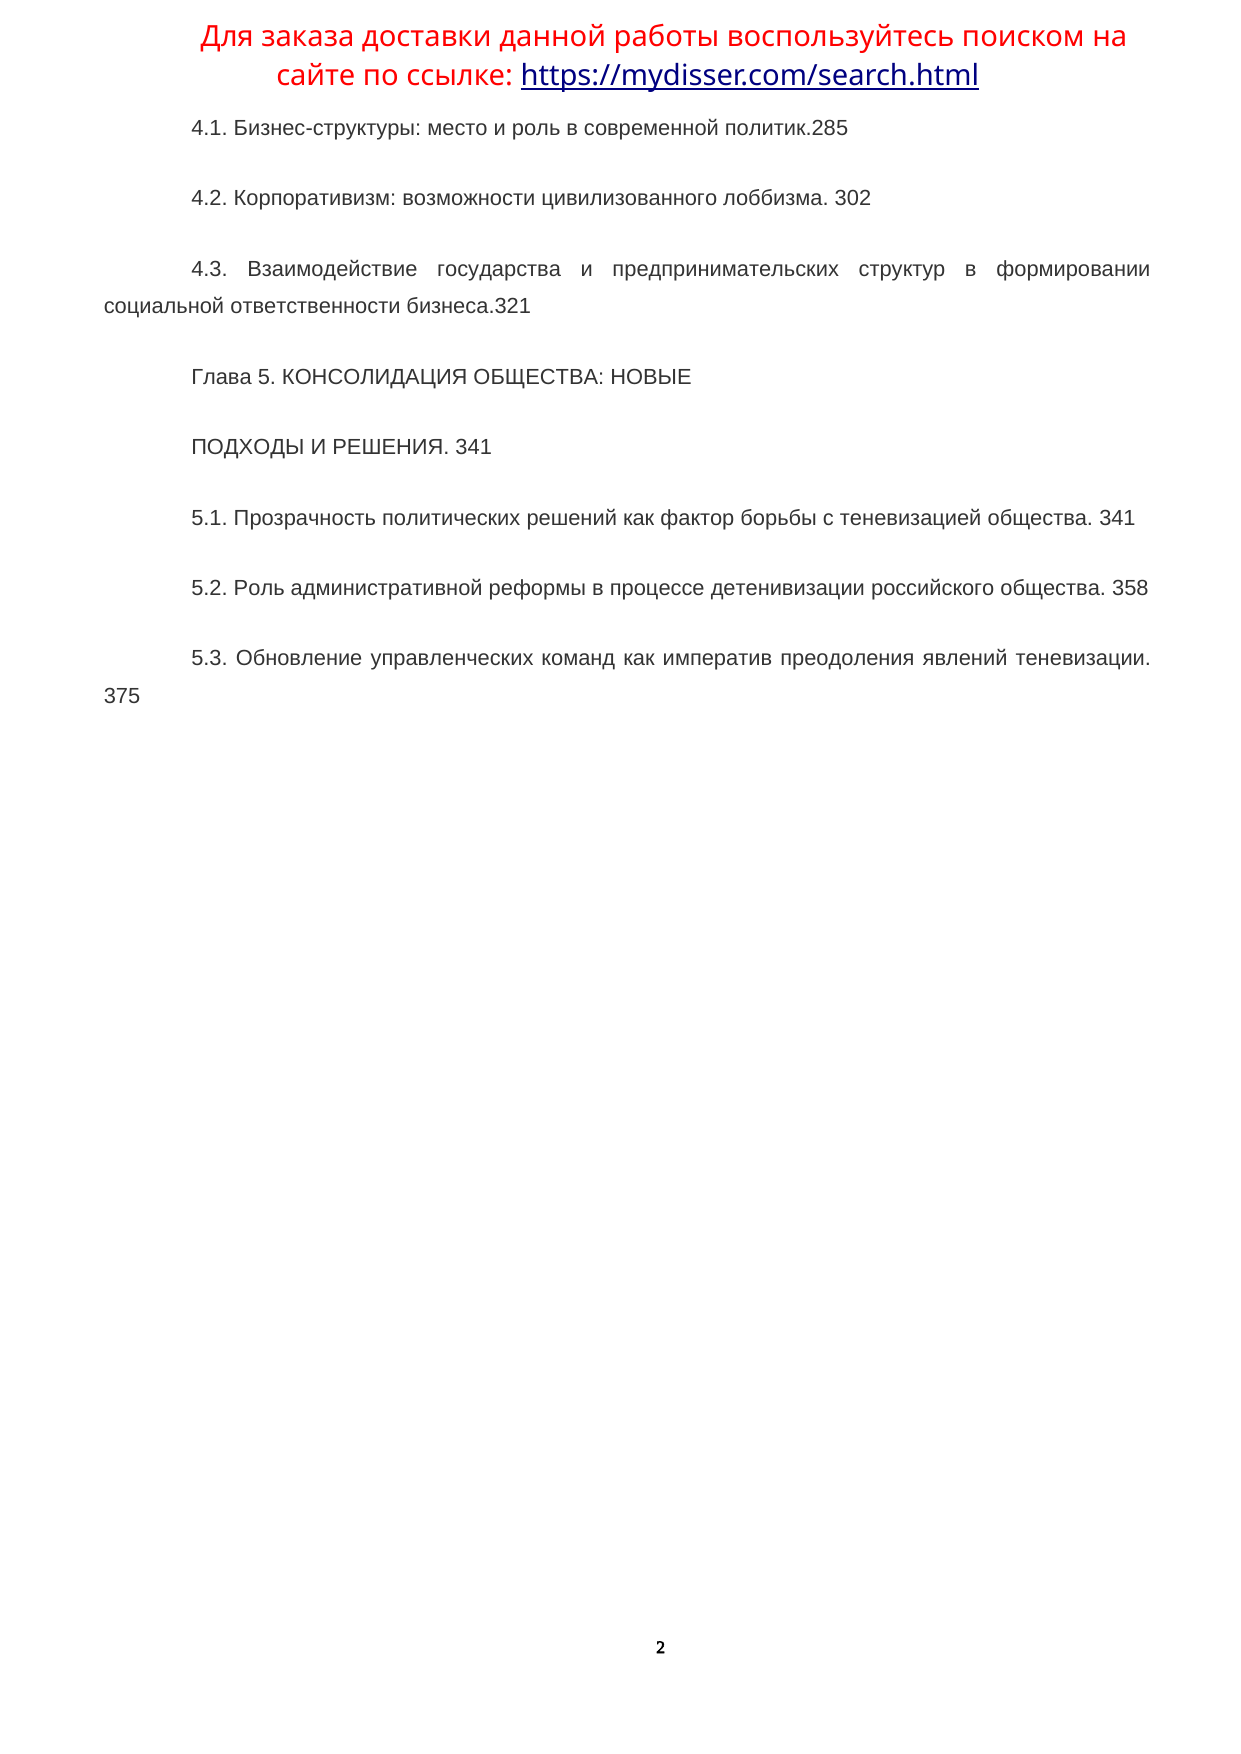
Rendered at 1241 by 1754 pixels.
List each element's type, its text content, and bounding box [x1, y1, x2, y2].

text 5.2. Роль административной реформы в процессе детенивизации российского общества. 358 [103, 575, 1152, 600]
text Глава 5. КОНСОЛИДАЦИЯ ОБЩЕСТВА: НОВЫЕ [103, 364, 1152, 389]
text ПОДХОДЫ И РЕШЕНИЯ. 341 [103, 434, 1152, 459]
text 4.3. Взаимодействие государства и предпринимательских структур в формировании социальной ответственности бизнеса.321 [103, 256, 1152, 319]
text 5.3. Обновление управленческих команд как императив преодоления явлений теневизации. 375 [103, 645, 1152, 708]
text 5.1. Прозрачность политических решений как фактор борьбы с теневизацией общества. 341 [103, 504, 1152, 529]
text 4.1. Бизнес-структуры: место и роль в современной политик.285 [103, 115, 1152, 140]
text 4.2. Корпоративизм: возможности цивилизованного лоббизма. 302 [103, 185, 1152, 211]
